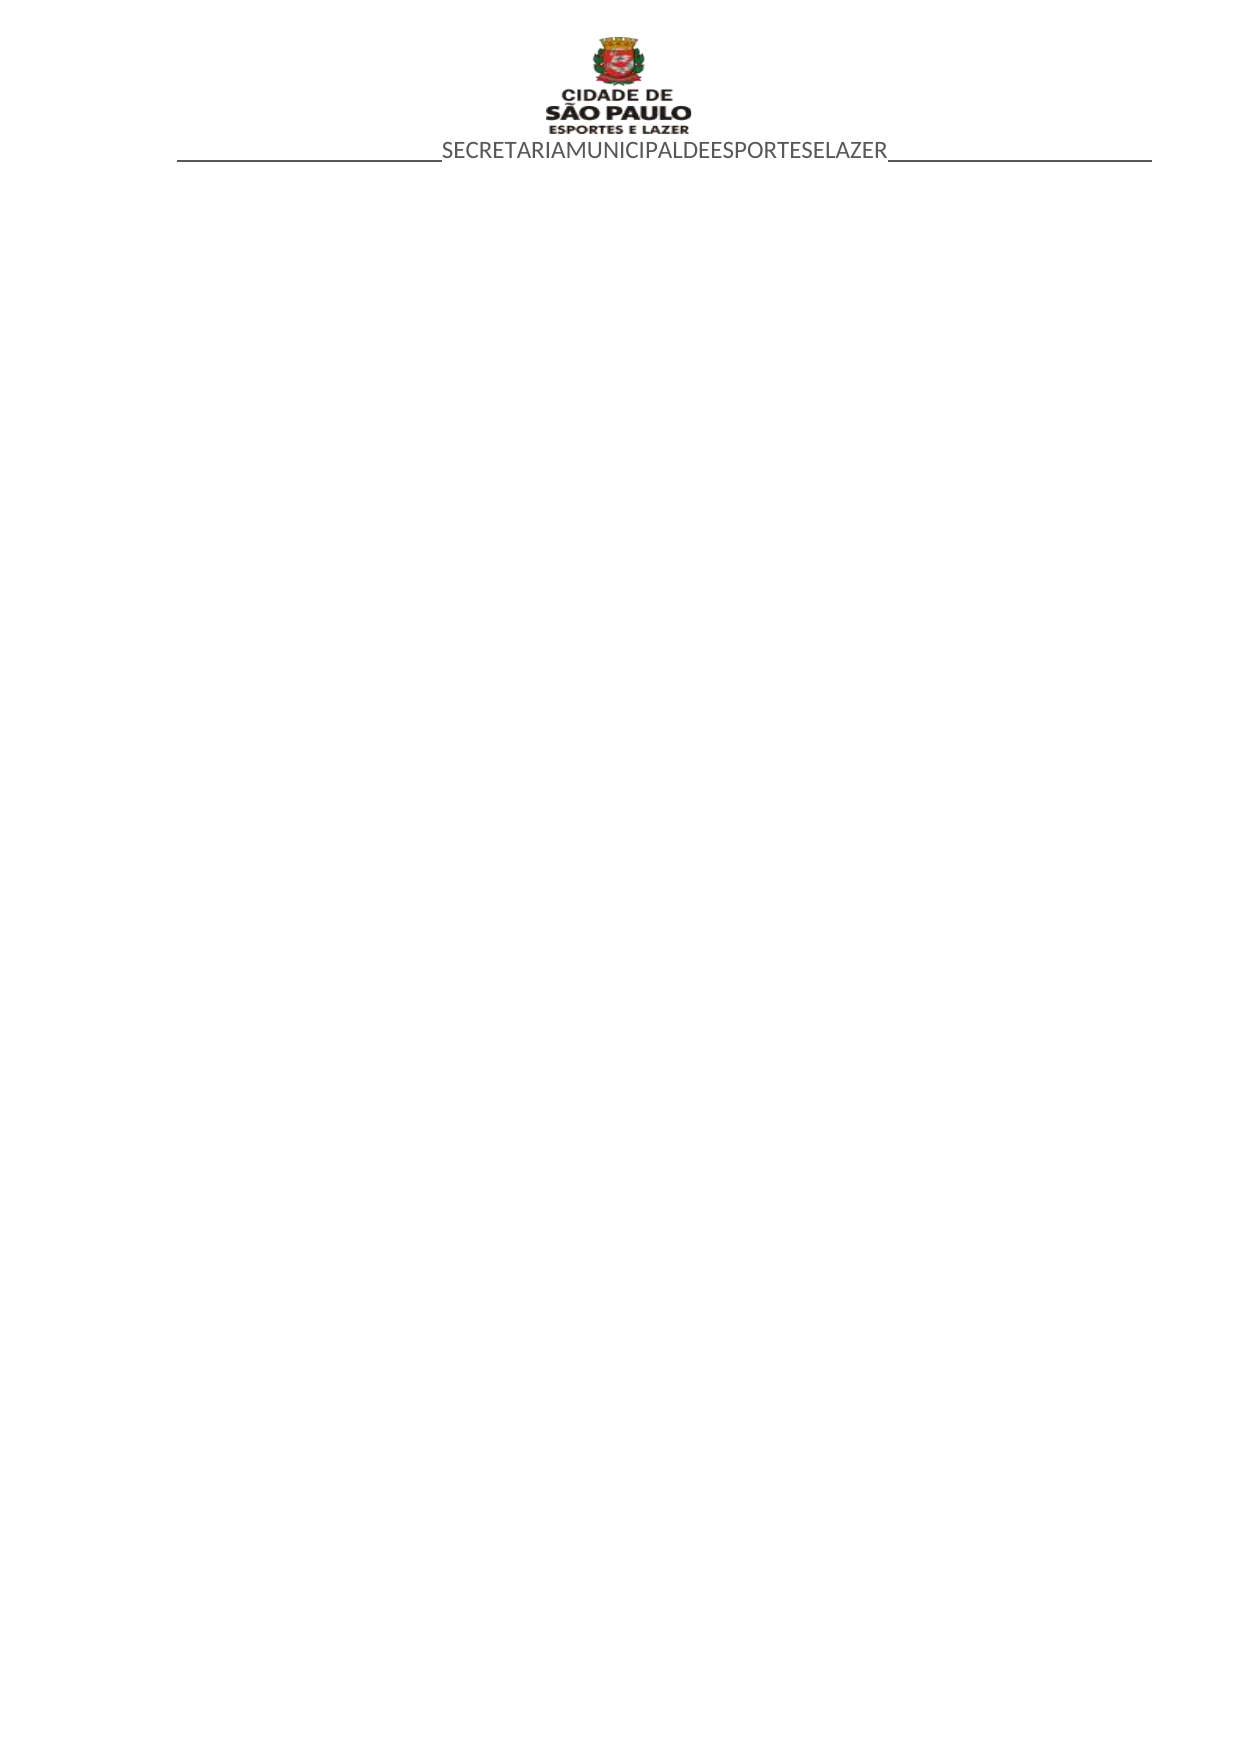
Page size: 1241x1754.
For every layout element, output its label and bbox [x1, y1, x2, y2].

picture [546, 37, 692, 134]
